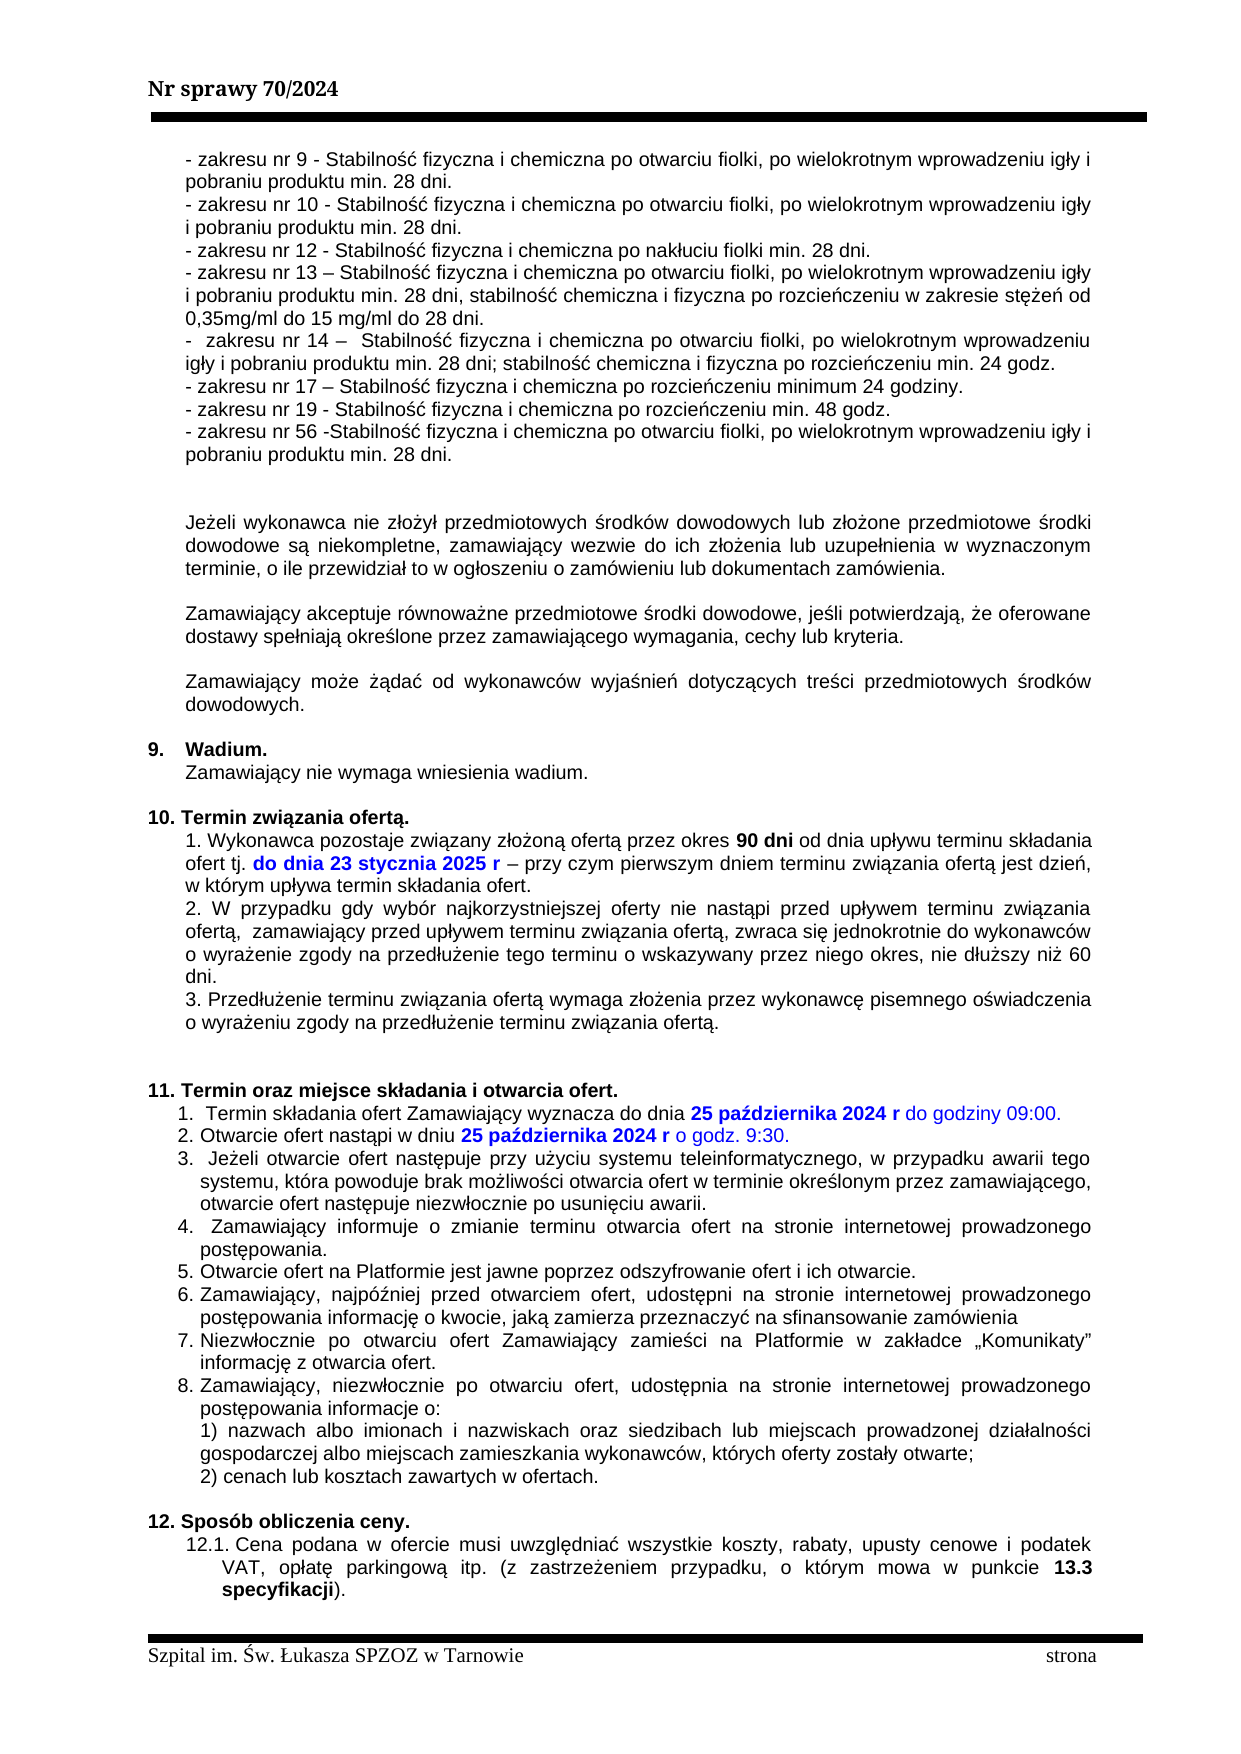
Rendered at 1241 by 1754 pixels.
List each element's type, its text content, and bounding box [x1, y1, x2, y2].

text 12.1. Cena podana w ofercie musi uwzględniać wszystkie koszty, rabaty, upusty cenowe i podatek VAT, opłatę parkingową itp. (z zastrzeżeniem przypadku, o którym mowa w punkcie 13.3 specyfikacji). [186, 1533, 1092, 1601]
list - zakresu nr 13 – Stabilność fizyczna i chemiczna po otwarciu fiolki, po wielokrotnym wprowadzeniu igły i pobraniu produktu min. 28 dni, stabilność chemiczna i fizyczna po rozcieńczeniu w zakresie stężeń od 0,35mg/ml do 15 mg/ml do 28 dni. [185, 261, 1092, 329]
list Zamawiający akceptuje równoważne przedmiotowe środki dowodowe, jeśli potwierdzają, że oferowane dostawy spełniają określone przez zamawiającego wymagania, cechy lub kryteria. [185, 602, 1092, 647]
list - zakresu nr 56 -Stabilność fizyczna i chemiczna po otwarciu fiolki, po wielokrotnym wprowadzeniu igły i pobraniu produktu min. 28 dni. [185, 420, 1092, 466]
text 3. Przedłużenie terminu związania ofertą wymaga złożenia przez wykonawcę pisemnego oświadczenia o wyrażeniu zgody na przedłużenie terminu związania ofertą. [185, 988, 1092, 1033]
text 2. W przypadku gdy wybór najkorzystniejszej oferty nie nastąpi przed upływem terminu związania ofertą, zamawiający przed upływem terminu związania ofertą, zwraca się jednokrotnie do wykonawców o wyrażenie zgody na przedłużenie tego terminu o wskazywany przez niego okres, nie dłuższy niż 60 dni. [185, 897, 1092, 988]
list - zakresu nr 12 - Stabilność fizyczna i chemiczna po nakłuciu fiolki min. 28 dni. [185, 238, 1092, 261]
list Jeżeli otwarcie ofert następuje przy użyciu systemu teleinformatycznego, w przypadku awarii tego systemu, która powoduje brak możliwości otwarcia ofert w terminie określonym przez zamawiającego, otwarcie ofert następuje niezwłocznie po usunięciu awarii. [177, 1147, 1092, 1215]
list Zamawiający nie wymaga wniesienia wadium. [185, 761, 1092, 783]
list Zamawiający, niezwłocznie po otwarciu ofert, udostępnia na stronie internetowej prowadzonego postępowania informacje o: [177, 1374, 1092, 1419]
list - zakresu nr 10 - Stabilność fizyczna i chemiczna po otwarciu fiolki, po wielokrotnym wprowadzeniu igły i pobraniu produktu min. 28 dni. [185, 193, 1092, 238]
list Otwarcie ofert na Platformie jest jawne poprzez odszyfrowanie ofert i ich otwarcie. [177, 1260, 1092, 1283]
list Niezwłocznie po otwarciu ofert Zamawiający zamieści na Platformie w zakładce „Komunikaty” informację z otwarcia ofert. [177, 1328, 1092, 1374]
list 2) cenach lub kosztach zawartych w ofertach. [200, 1465, 1092, 1487]
list Otwarcie ofert nastąpi w dniu 25 października 2024 r o godz. 9:30. [177, 1124, 1092, 1147]
list - zakresu nr 19 - Stabilność fizyczna i chemiczna po rozcieńczeniu min. 48 godz. [185, 397, 1092, 420]
list - zakresu nr 17 – Stabilność fizyczna i chemiczna po rozcieńczeniu minimum 24 godziny. [185, 375, 1092, 397]
text 10. Termin związania ofertą. [148, 806, 1092, 829]
text 11. Termin oraz miejsce składania i otwarcia ofert. [148, 1079, 1092, 1101]
list Jeżeli wykonawca nie złożył przedmiotowych środków dowodowych lub złożone przedmiotowe środki dowodowe są niekompletne, zamawiający wezwie do ich złożenia lub uzupełnienia w wyznaczonym terminie, o ile przewidział to w ogłoszeniu o zamówieniu lub dokumentach zamówienia. [185, 511, 1092, 579]
list Termin składania ofert Zamawiający wyznacza do dnia 25 października 2024 r do godziny 09:00. [177, 1101, 1092, 1124]
list - zakresu nr 9 - Stabilność fizyczna i chemiczna po otwarciu fiolki, po wielokrotnym wprowadzeniu igły i pobraniu produktu min. 28 dni. [185, 148, 1092, 193]
list Zamawiający może żądać od wykonawców wyjaśnień dotyczących treści przedmiotowych środków dowodowych. [185, 670, 1092, 715]
text 12. Sposób obliczenia ceny. [148, 1510, 1092, 1533]
list 1) nazwach albo imionach i nazwiskach oraz siedzibach lub miejscach prowadzonej działalności gospodarczej albo miejscach zamieszkania wykonawców, których oferty zostały otwarte; [200, 1419, 1092, 1465]
list - zakresu nr 14 – Stabilność fizyczna i chemiczna po otwarciu fiolki, po wielokrotnym wprowadzeniu igły i pobraniu produktu min. 28 dni; stabilność chemiczna i fizyczna po rozcieńczeniu min. 24 godz. [185, 329, 1092, 375]
list Zamawiający, najpóźniej przed otwarciem ofert, udostępni na stronie internetowej prowadzonego postępowania informację o kwocie, jaką zamierza przeznaczyć na sfinansowanie zamówienia [177, 1283, 1092, 1328]
text 1. Wykonawca pozostaje związany złożoną ofertą przez okres 90 dni od dnia upływu terminu składania ofert tj. do dnia 23 stycznia 2025 r – przy czym pierwszym dniem terminu związania ofertą jest dzień, w którym upływa termin składania ofert. [185, 829, 1092, 897]
list Zamawiający informuje o zmianie terminu otwarcia ofert na stronie internetowej prowadzonego postępowania. [177, 1215, 1092, 1260]
list Wadium. [148, 738, 1092, 761]
